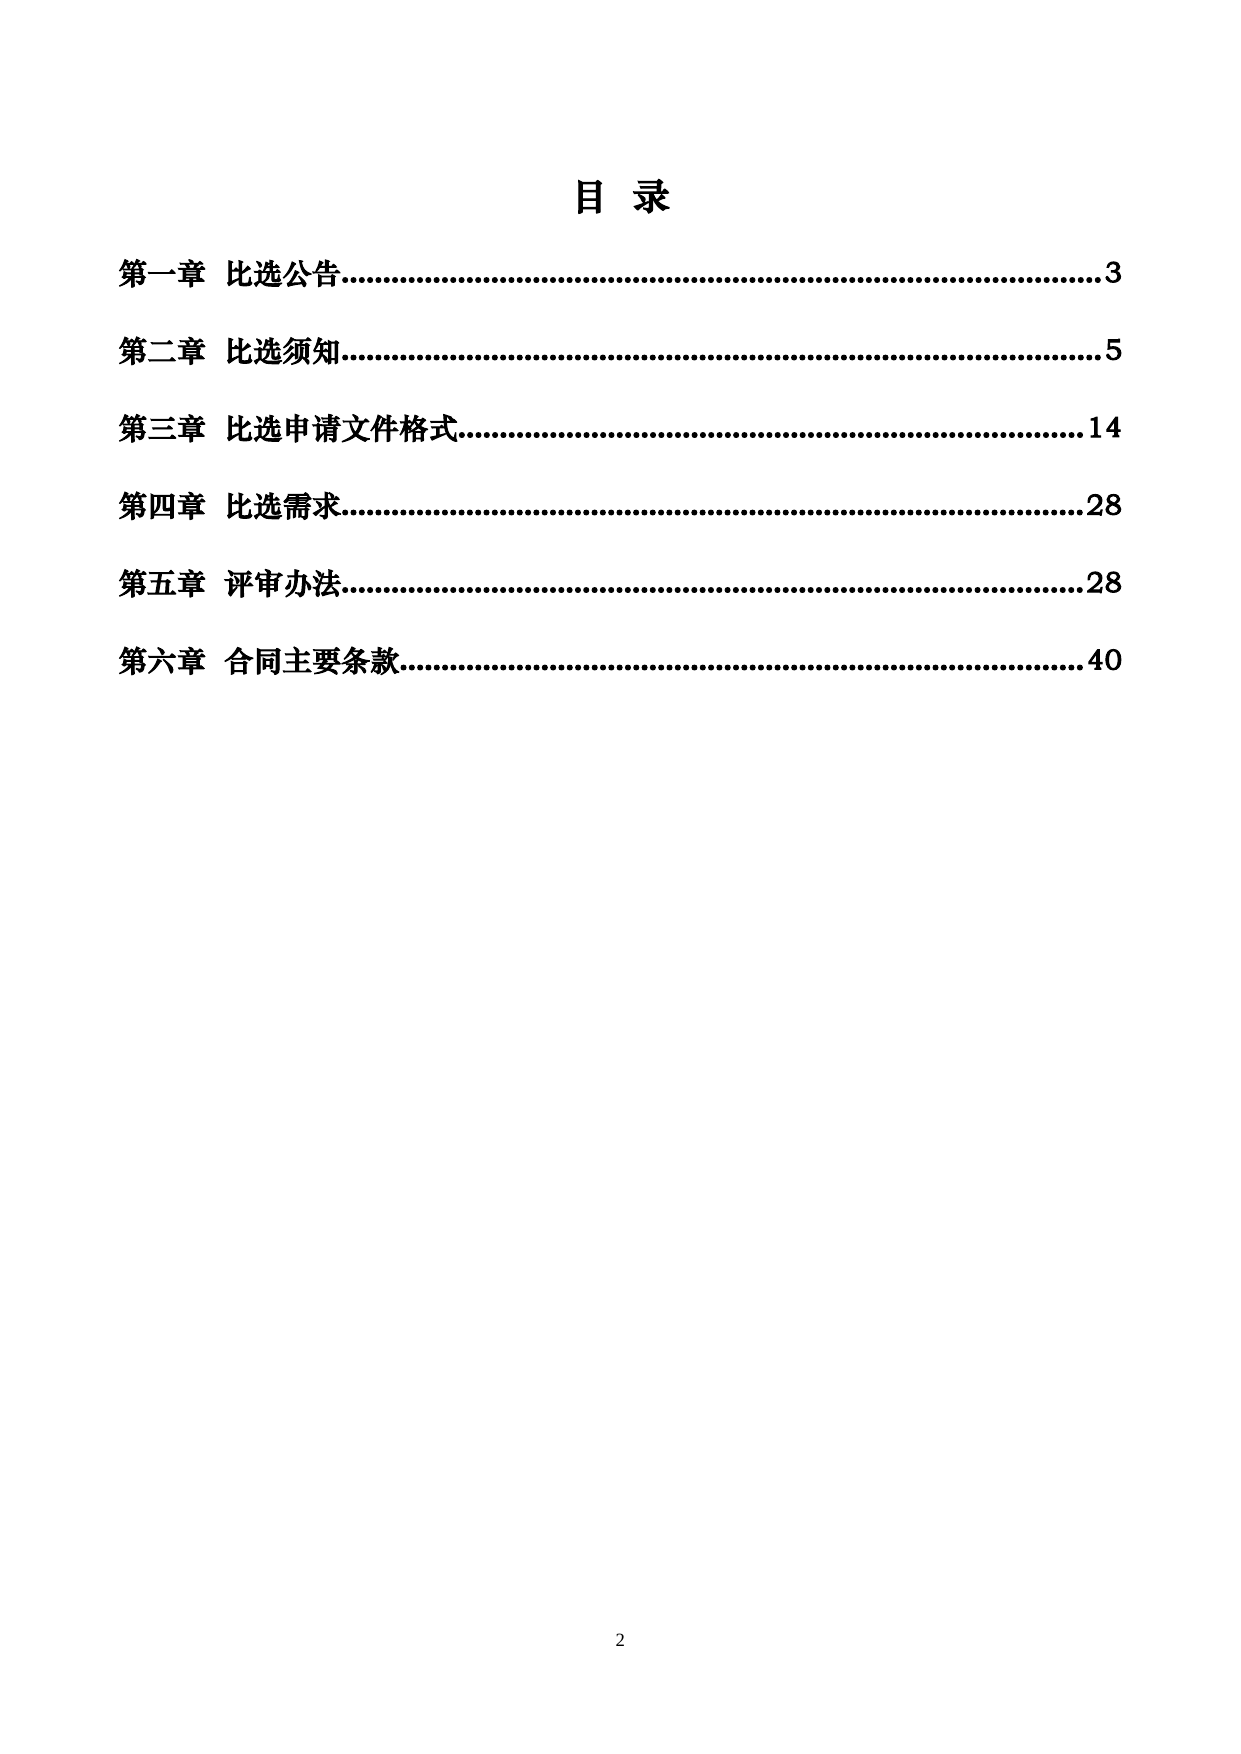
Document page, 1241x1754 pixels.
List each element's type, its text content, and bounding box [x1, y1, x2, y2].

text 第一章 比选公告 3 [118, 239, 1122, 304]
text 目 录 [118, 162, 1122, 227]
text 第四章 比选需求 28 [118, 472, 1122, 537]
text 第五章 评审办法 28 [118, 549, 1122, 614]
text 第三章 比选申请文件格式 14 [118, 394, 1122, 459]
text 第二章 比选须知 5 [118, 317, 1122, 382]
text 第六章 合同主要条款 40 [118, 627, 1122, 692]
